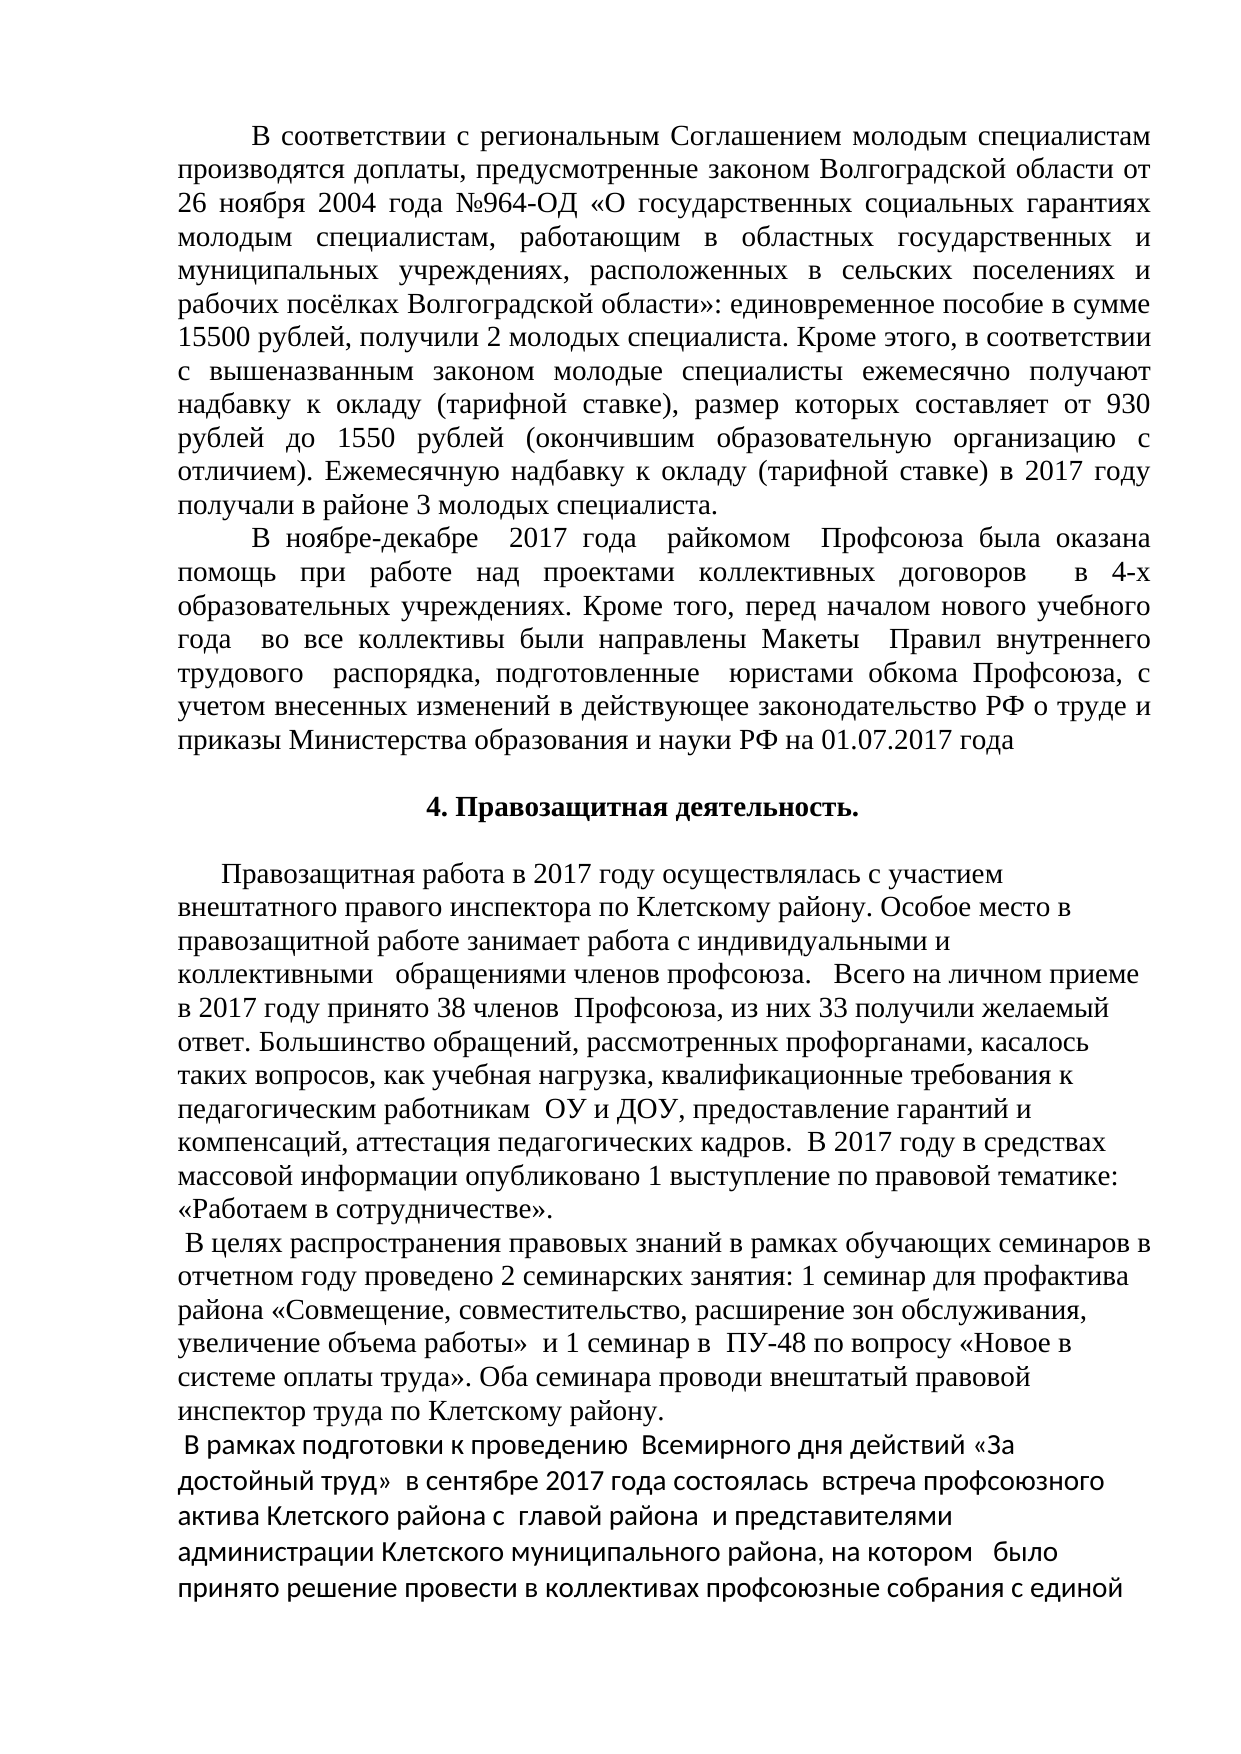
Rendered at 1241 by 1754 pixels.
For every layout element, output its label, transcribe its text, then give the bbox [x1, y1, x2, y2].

text В ноябре-декабре 2017 года райкомом Профсоюза была оказана помощь при работе над проектами коллективных договоров в 4-х образовательных учреждениях. Кроме того, перед началом нового учебного года во все коллективы были направлены Макеты Правил внутреннего трудового распорядка, подготовленные юристами обкома Профсоюза, с учетом внесенных изменений в действующее законодательство РФ о труде и приказы Министерства образования и науки РФ на 01.07.2017 года [177, 521, 1152, 755]
text В целях распространения правовых знаний в рамках обучающих семинаров в отчетном году проведено 2 семинарских занятия: 1 семинар для профактива района «Совмещение, совместительство, расширение зон обслуживания, увеличение объема работы» и 1 семинар в ПУ-48 по вопросу «Новое в системе оплаты труда». Оба семинара проводи внештатый правовой инспектор труда по Клетскому району. [177, 1225, 1152, 1426]
text 4. Правозащитная деятельность. [177, 789, 1152, 822]
text В соответствии с региональным Соглашением молодым специалистам производятся доплаты, предусмотренные законом Волгоградской области от 26 ноября 2004 года №964-ОД «О государственных социальных гарантиях молодым специалистам, работающим в областных государственных и муниципальных учреждениях, расположенных в сельских поселениях и рабочих посёлках Волгоградской области»: единовременное пособие в сумме 15500 рублей, получили 2 молодых специалиста. Кроме этого, в соответствии с вышеназванным законом молодые специалисты ежемесячно получают надбавку к окладу (тарифной ставке), размер которых составляет от 930 рублей до 1550 рублей (окончившим образовательную организацию с отличием). Ежемесячную надбавку к окладу (тарифной ставке) в 2017 году получали в районе 3 молодых специалиста. [177, 118, 1152, 521]
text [177, 1426, 1152, 1604]
text Правозащитная работа в 2017 году осуществлялась с участием внештатного правого инспектора по Клетскому району. Особое место в правозащитной работе занимает работа с индивидуальными и коллективными обращениями членов профсоюза. Всего на личном приеме в 2017 году принято 38 членов Профсоюза, из них 33 получили желаемый ответ. Большинство обращений, рассмотренных профорганами, касалось таких вопросов, как учебная нагрузка, квалификационные требования к педагогическим работникам ОУ и ДОУ, предоставление гарантий и компенсаций, аттестация педагогических кадров. В 2017 году в средствах массовой информации опубликовано 1 выступление по правовой тематике: «Работаем в сотрудничестве». [162, 856, 1152, 1225]
